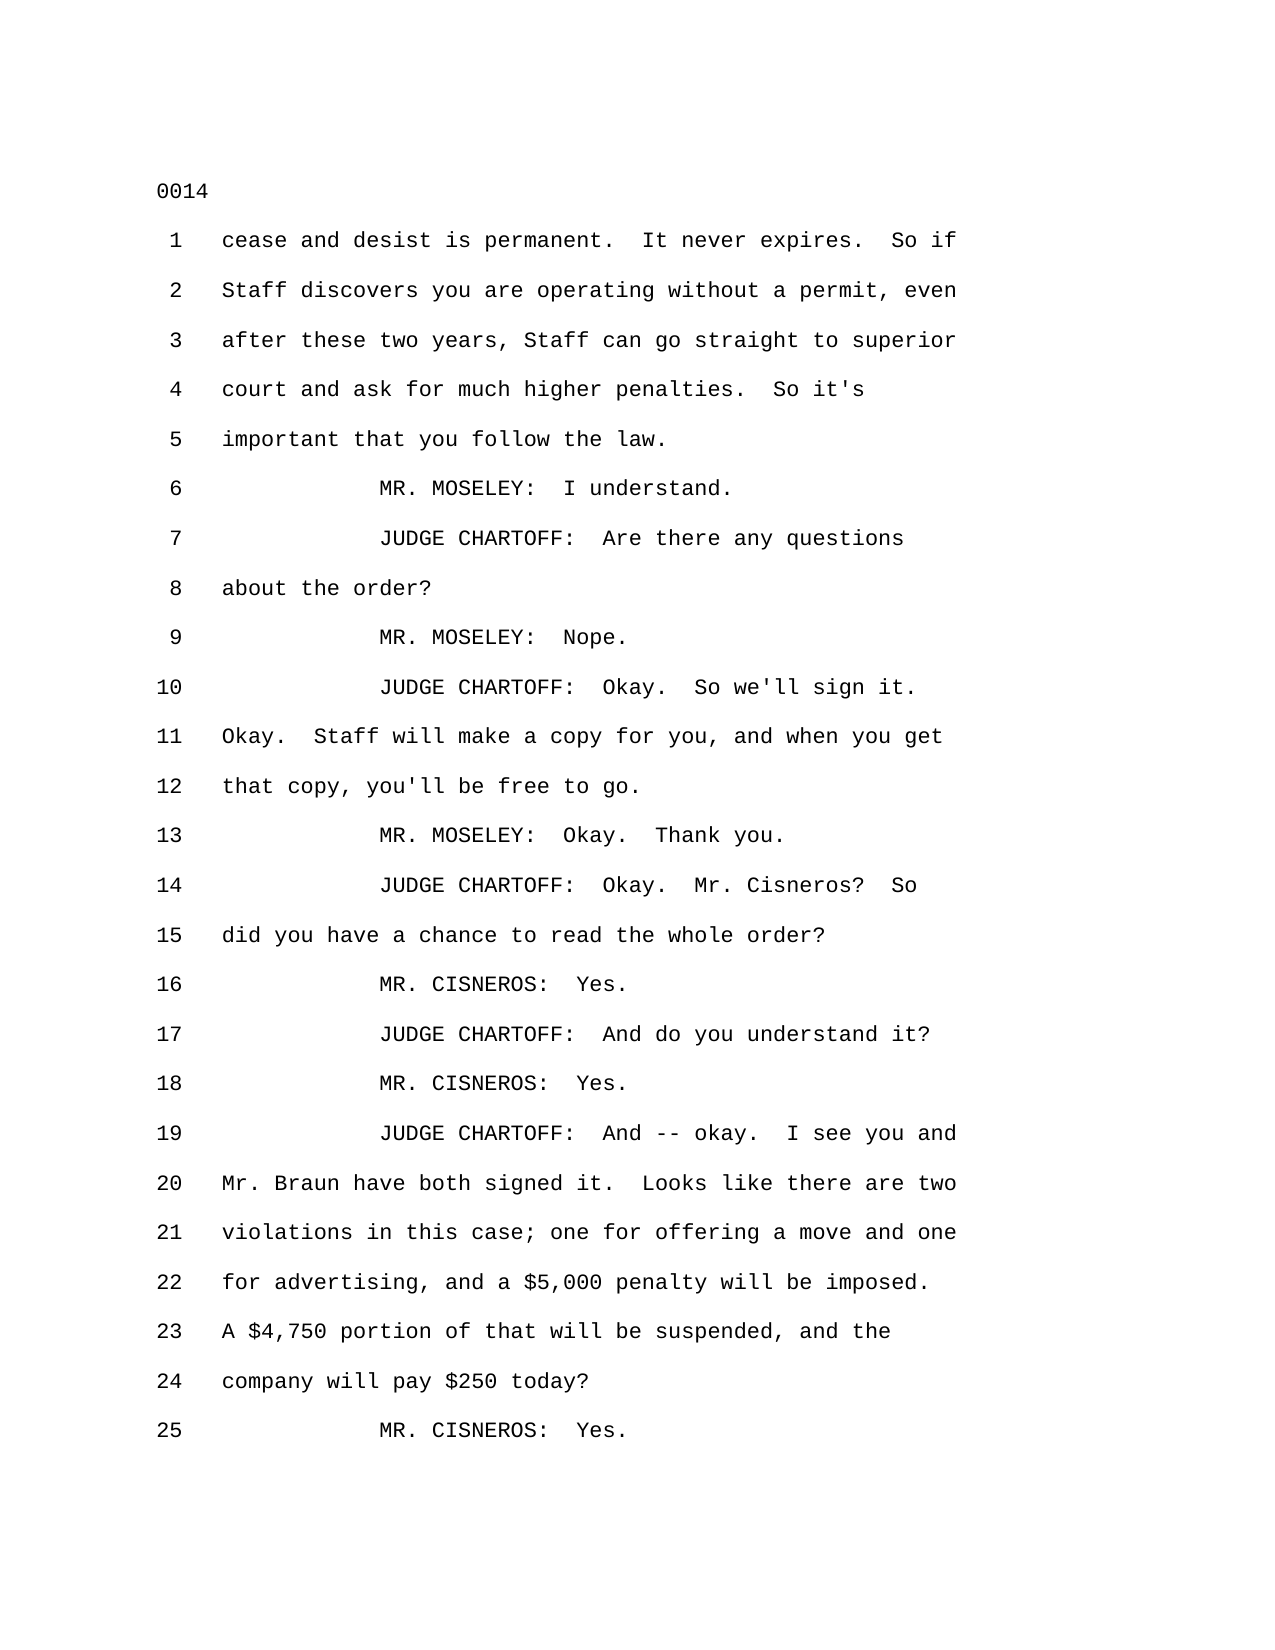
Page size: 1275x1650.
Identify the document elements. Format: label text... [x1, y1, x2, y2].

text 2 Staff discovers you are operating without a permit, even [156, 279, 1119, 304]
text 16 MR. CISNEROS: Yes. [156, 973, 1119, 998]
text 11 Okay. Staff will make a copy for you, and when you get [156, 725, 1119, 750]
text 23 A $4,750 portion of that will be suspended, and the [156, 1320, 1119, 1345]
text 5 important that you follow the law. [156, 428, 1119, 453]
text 7 JUDGE CHARTOFF: Are there any questions [156, 527, 1119, 552]
text 1 cease and desist is permanent. It never expires. So if [156, 229, 1119, 254]
text 3 after these two years, Staff can go straight to superior [156, 329, 1119, 353]
text 8 about the order? [156, 577, 1119, 601]
text 17 JUDGE CHARTOFF: And do you understand it? [156, 1023, 1119, 1048]
text 4 court and ask for much higher penalties. So it's [156, 378, 1119, 403]
text 24 company will pay $250 today? [156, 1370, 1119, 1395]
text 6 MR. MOSELEY: I understand. [156, 477, 1119, 502]
text 0014 [156, 180, 1119, 205]
text 25 MR. CISNEROS: Yes. [156, 1419, 1119, 1444]
text 14 JUDGE CHARTOFF: Okay. Mr. Cisneros? So [156, 874, 1119, 899]
text 20 Mr. Braun have both signed it. Looks like there are two [156, 1172, 1119, 1196]
text 12 that copy, you'll be free to go. [156, 775, 1119, 800]
text 21 violations in this case; one for offering a move and one [156, 1221, 1119, 1246]
text 10 JUDGE CHARTOFF: Okay. So we'll sign it. [156, 676, 1119, 701]
text 19 JUDGE CHARTOFF: And -- okay. I see you and [156, 1122, 1119, 1147]
text 13 MR. MOSELEY: Okay. Thank you. [156, 824, 1119, 849]
text 22 for advertising, and a $5,000 penalty will be imposed. [156, 1271, 1119, 1296]
text 15 did you have a chance to read the whole order? [156, 924, 1119, 948]
text 9 MR. MOSELEY: Nope. [156, 626, 1119, 651]
text 18 MR. CISNEROS: Yes. [156, 1072, 1119, 1097]
